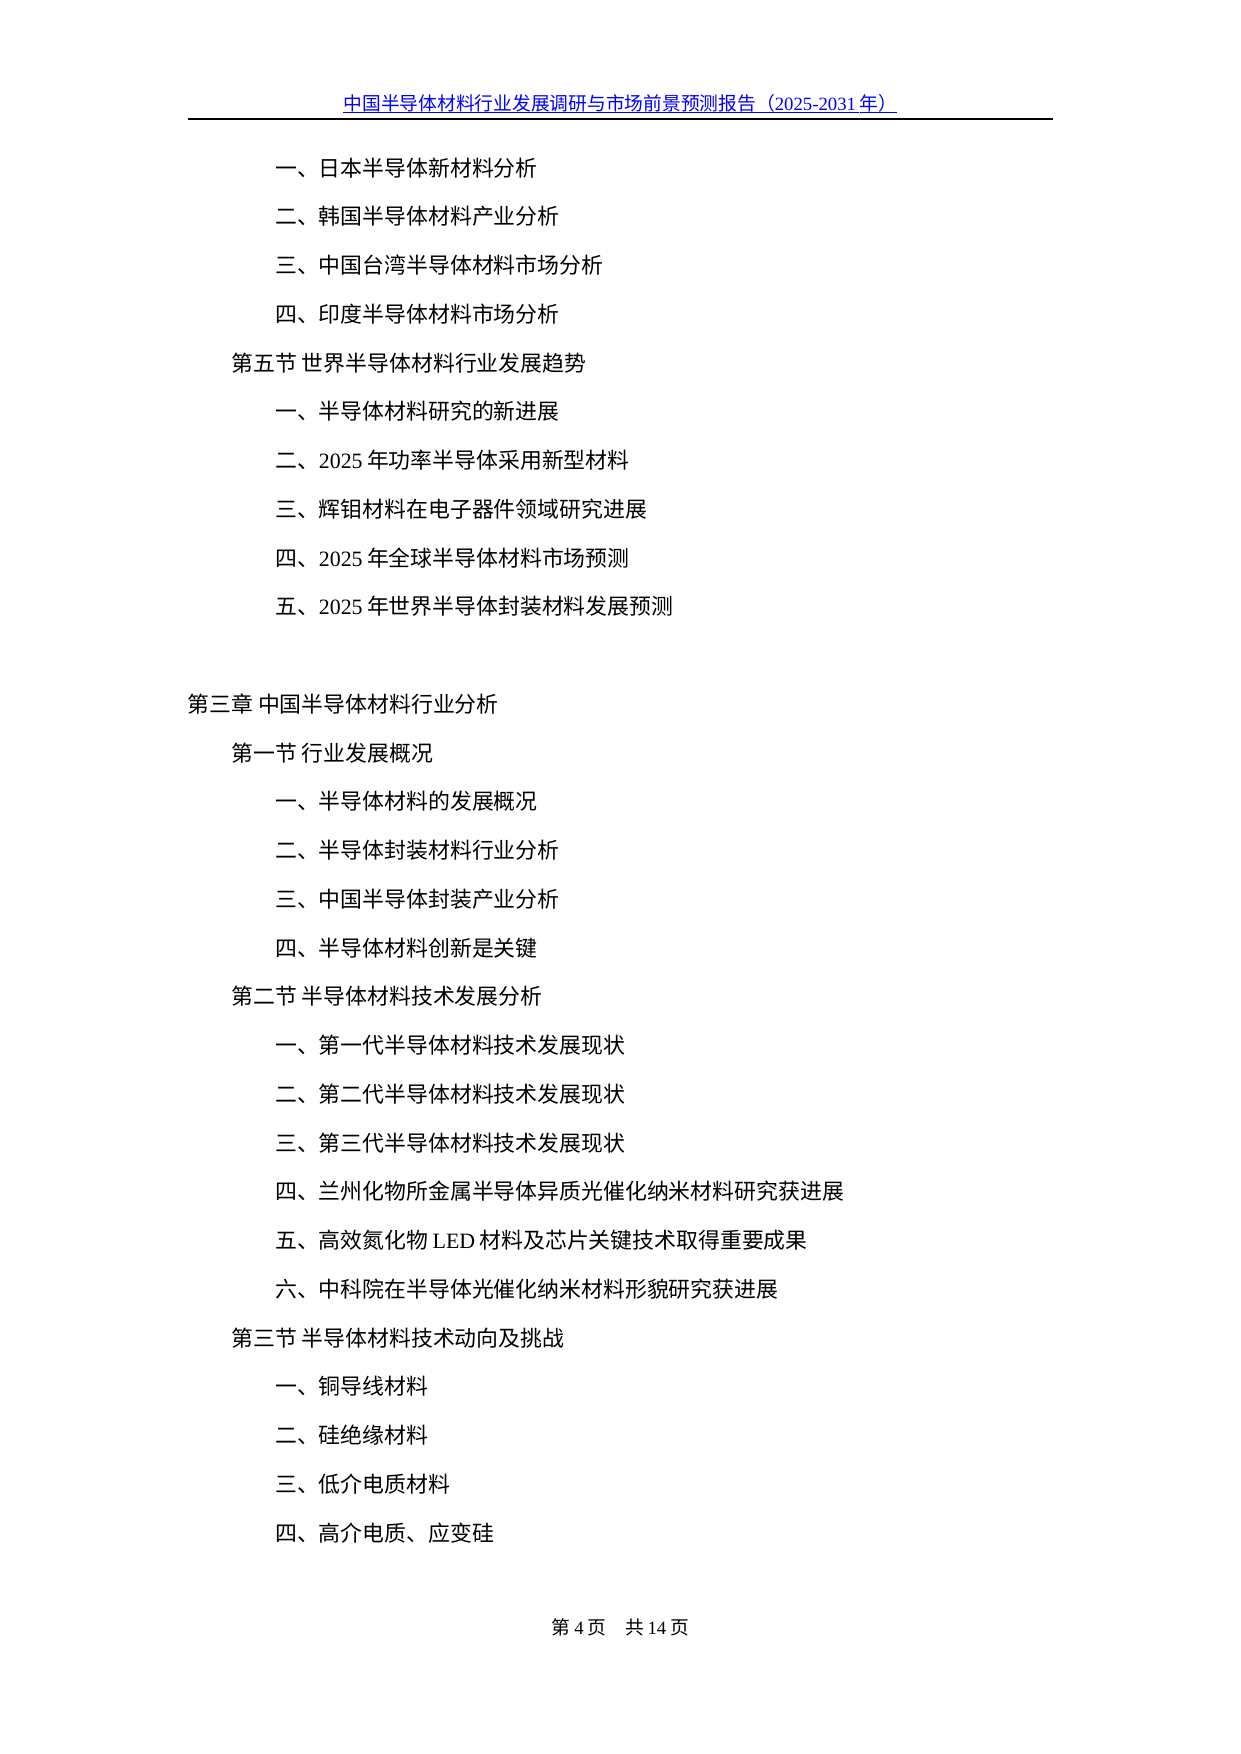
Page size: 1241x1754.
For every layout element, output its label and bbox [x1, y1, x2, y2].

text [187, 150, 1053, 1548]
